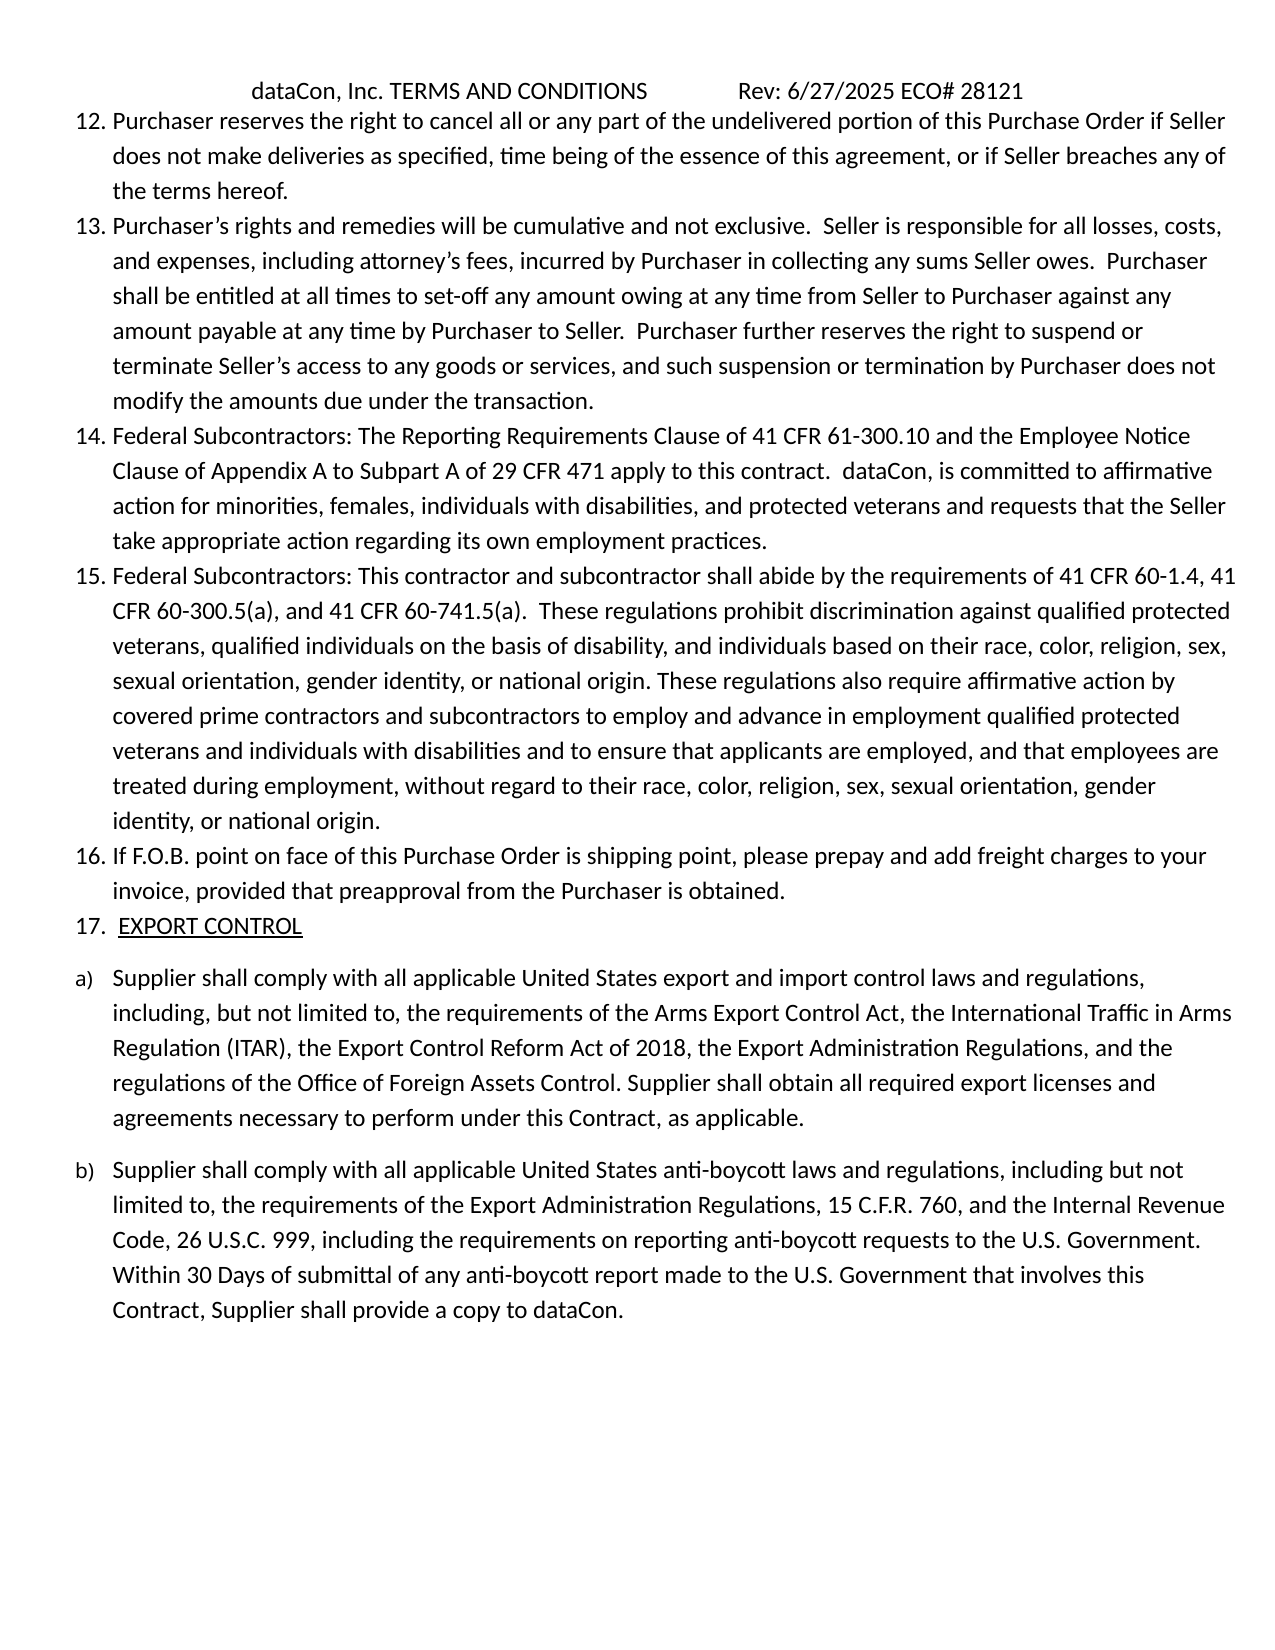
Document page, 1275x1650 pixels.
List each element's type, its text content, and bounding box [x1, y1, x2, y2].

list Supplier shall comply with all applicable United States export and import control laws and regulations, including, but not limited to, the requirements of the Arms Export Control Act, the International Traffic in Arms Regulation (ITAR), the Export Control Reform Act of 2018, the Export Administration Regulations, and the regulations of the Office of Foreign Assets Control. Supplier shall obtain all required export licenses and agreements necessary to perform under this Contract, as applicable. [75, 962, 1237, 1133]
list EXPORT CONTROL [75, 911, 1237, 941]
list Federal Subcontractors: The Reporting Requirements Clause of 41 CFR 61-300.10 and the Employee Notice Clause of Appendix A to Subpart A of 29 CFR 471 apply to this contract. dataCon, is committed to affirmative action for minorities, females, individuals with disabilities, and protected veterans and requests that the Seller take appropriate action regarding its own employment practices. [75, 421, 1237, 556]
list If F.O.B. point on face of this Purchase Order is shipping point, please prepay and add freight charges to your invoice, provided that preapproval from the Purchaser is obtained. [75, 841, 1237, 906]
list Federal Subcontractors: This contractor and subcontractor shall abide by the requirements of 41 CFR 60-1.4, 41 CFR 60-300.5(a), and 41 CFR 60-741.5(a). These regulations prohibit discrimination against qualified protected veterans, qualified individuals on the basis of disability, and individuals based on their race, color, religion, sex, sexual orientation, gender identity, or national origin. These regulations also require affirmative action by covered prime contractors and subcontractors to employ and advance in employment qualified protected veterans and individuals with disabilities and to ensure that applicants are employed, and that employees are treated during employment, without regard to their race, color, religion, sex, sexual orientation, gender identity, or national origin. [75, 561, 1237, 836]
list Purchaser reserves the right to cancel all or any part of the undelivered portion of this Purchase Order if Seller does not make deliveries as specified, time being of the essence of this agreement, or if Seller breaches any of the terms hereof. [75, 106, 1237, 206]
list Purchaser’s rights and remedies will be cumulative and not exclusive. Seller is responsible for all losses, costs, and expenses, including attorney’s fees, incurred by Purchaser in collecting any sums Seller owes. Purchaser shall be entitled at all times to set-off any amount owing at any time from Seller to Purchaser against any amount payable at any time by Purchaser to Seller. Purchaser further reserves the right to suspend or terminate Seller’s access to any goods or services, and such suspension or termination by Purchaser does not modify the amounts due under the transaction. [75, 211, 1237, 416]
list Supplier shall comply with all applicable United States anti-boycott laws and regulations, including but not limited to, the requirements of the Export Administration Regulations, 15 C.F.R. 760, and the Internal Revenue Code, 26 U.S.C. 999, including the requirements on reporting anti-boycott requests to the U.S. Government. Within 30 Days of submittal of any anti-boycott report made to the U.S. Government that involves this Contract, Supplier shall provide a copy to dataCon. [75, 1154, 1237, 1324]
